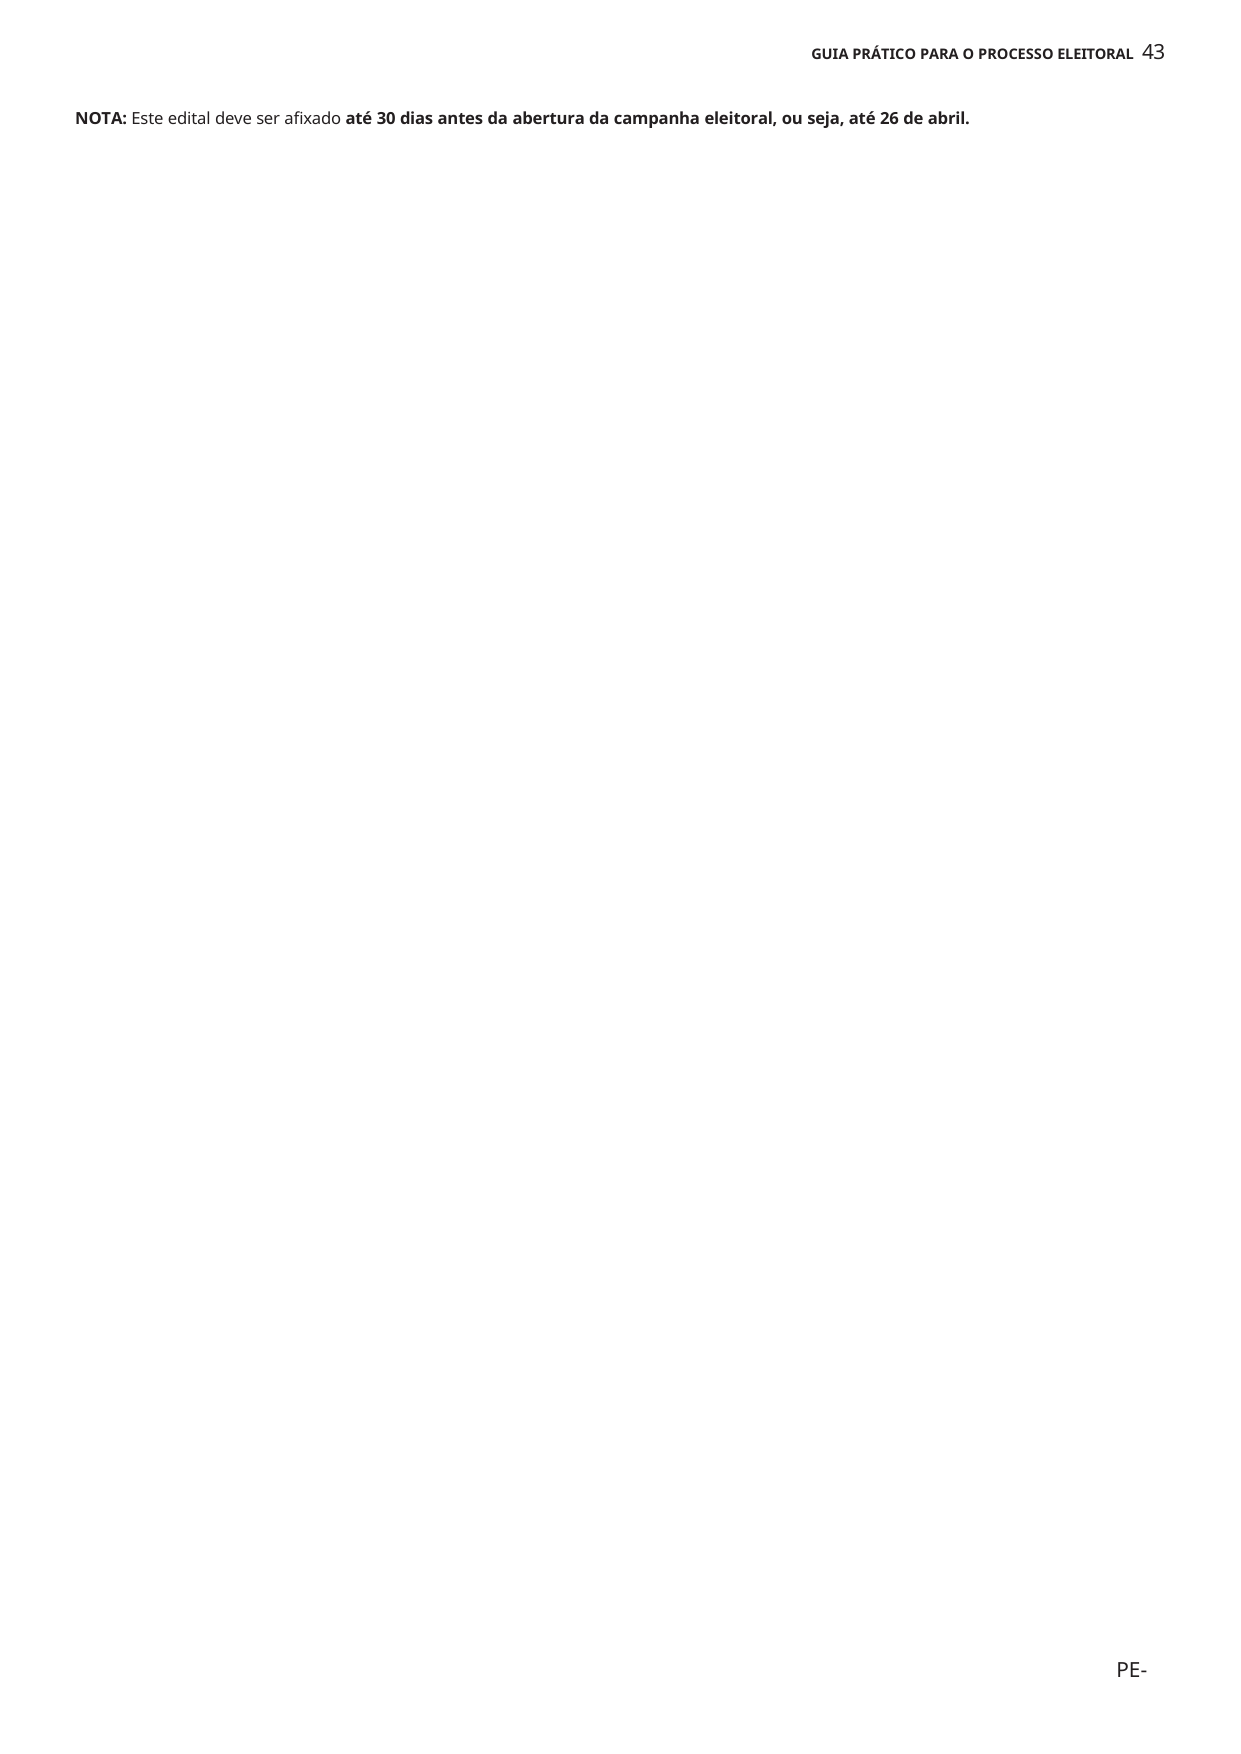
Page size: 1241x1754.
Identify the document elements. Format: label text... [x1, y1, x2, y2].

text NOTA: Este edital deve ser afixado até 30 dias antes da abertura da campanha eleitoral, ou seja, até 26 de abril. [75, 106, 1178, 129]
